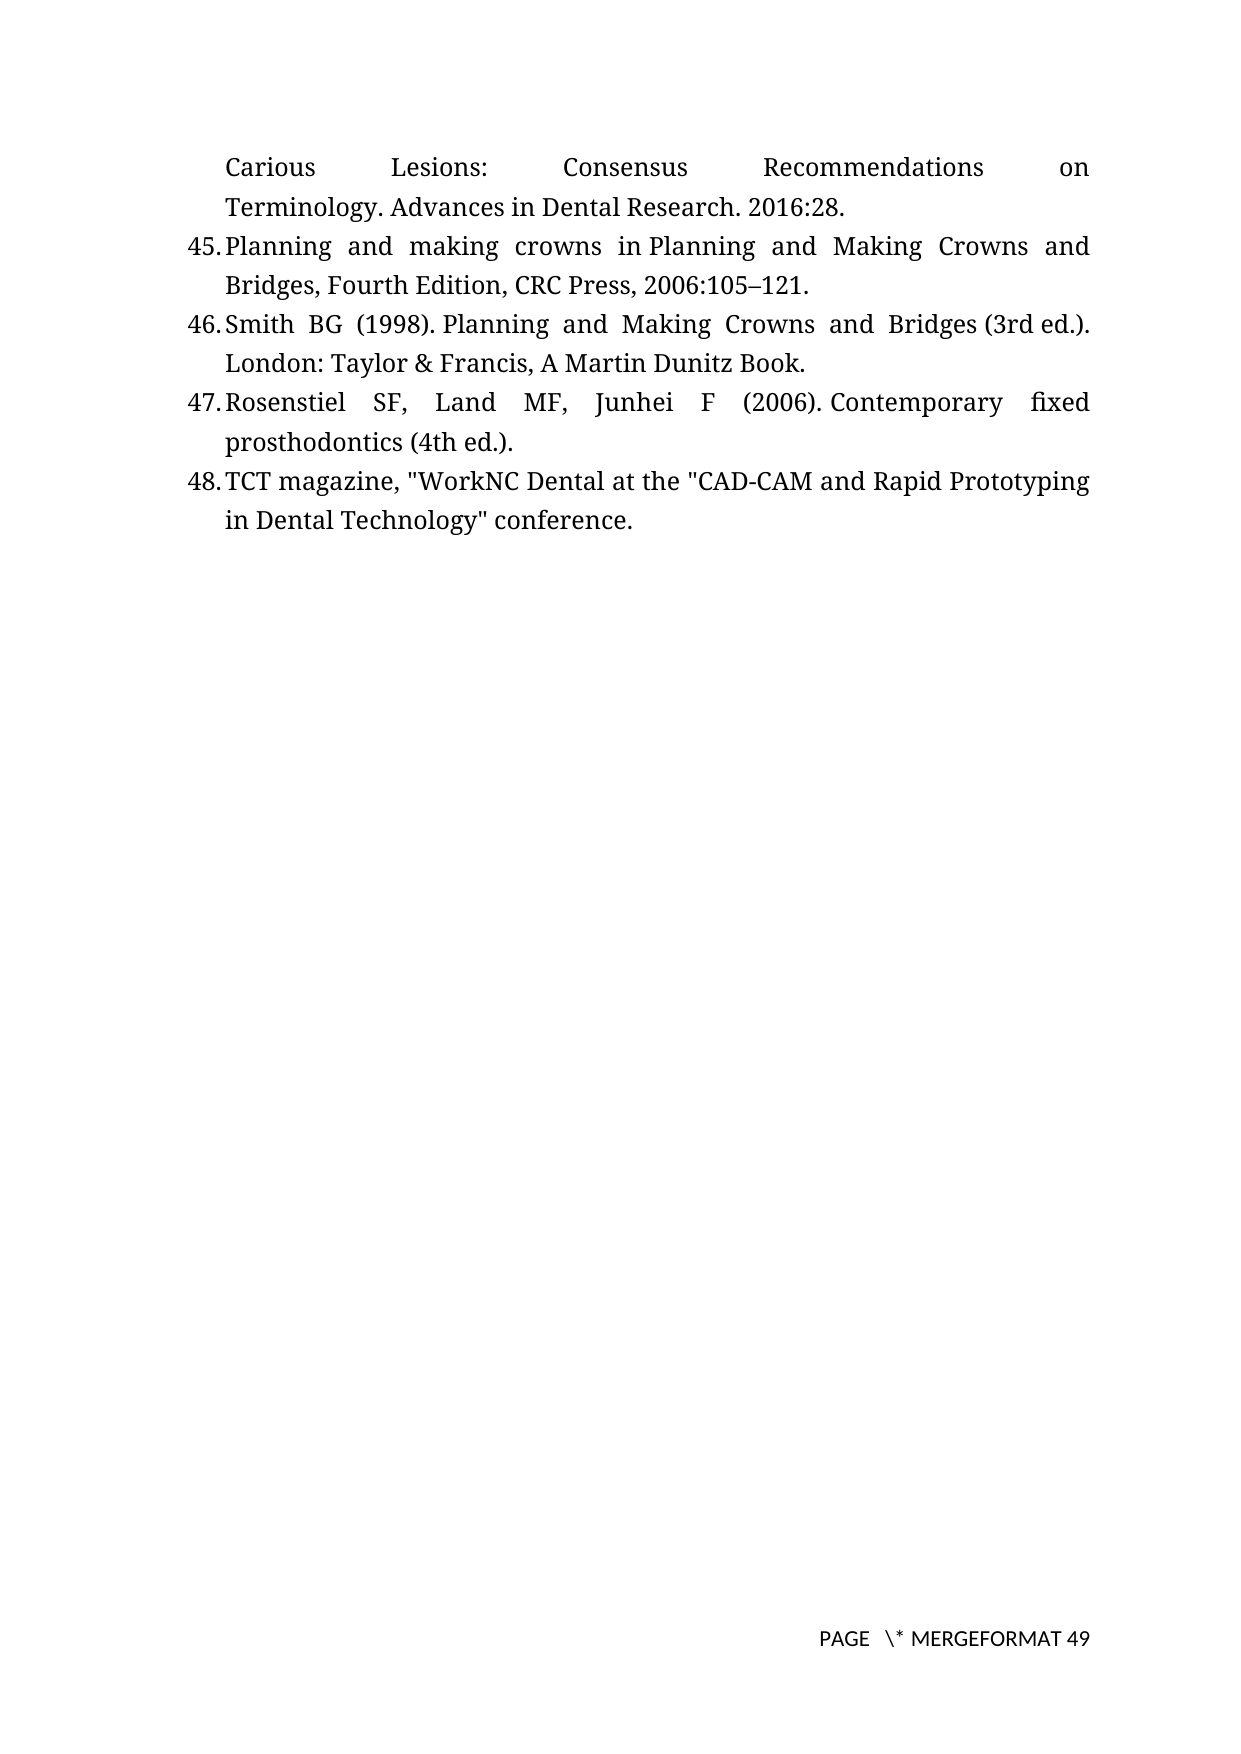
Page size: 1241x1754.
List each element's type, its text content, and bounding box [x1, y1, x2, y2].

list TCT magazine, "WorkNC Dental at the "CAD-CAM and Rapid Prototyping in Dental Technology" conference. [187, 463, 1090, 537]
list Rosenstiel SF, Land MF, Junhei F (2006). Contemporary fixed prosthodontics (4th ed.). [187, 385, 1090, 458]
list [187, 150, 1090, 223]
list Smith BG (1998). Planning and Making Crowns and Bridges (3rd ed.). London: Taylor & Francis, A Martin Dunitz Book. [187, 307, 1090, 380]
list Planning and making crowns in Planning and Making Crowns and Bridges, Fourth Edition, CRC Press, 2006:105–121. [187, 228, 1090, 302]
